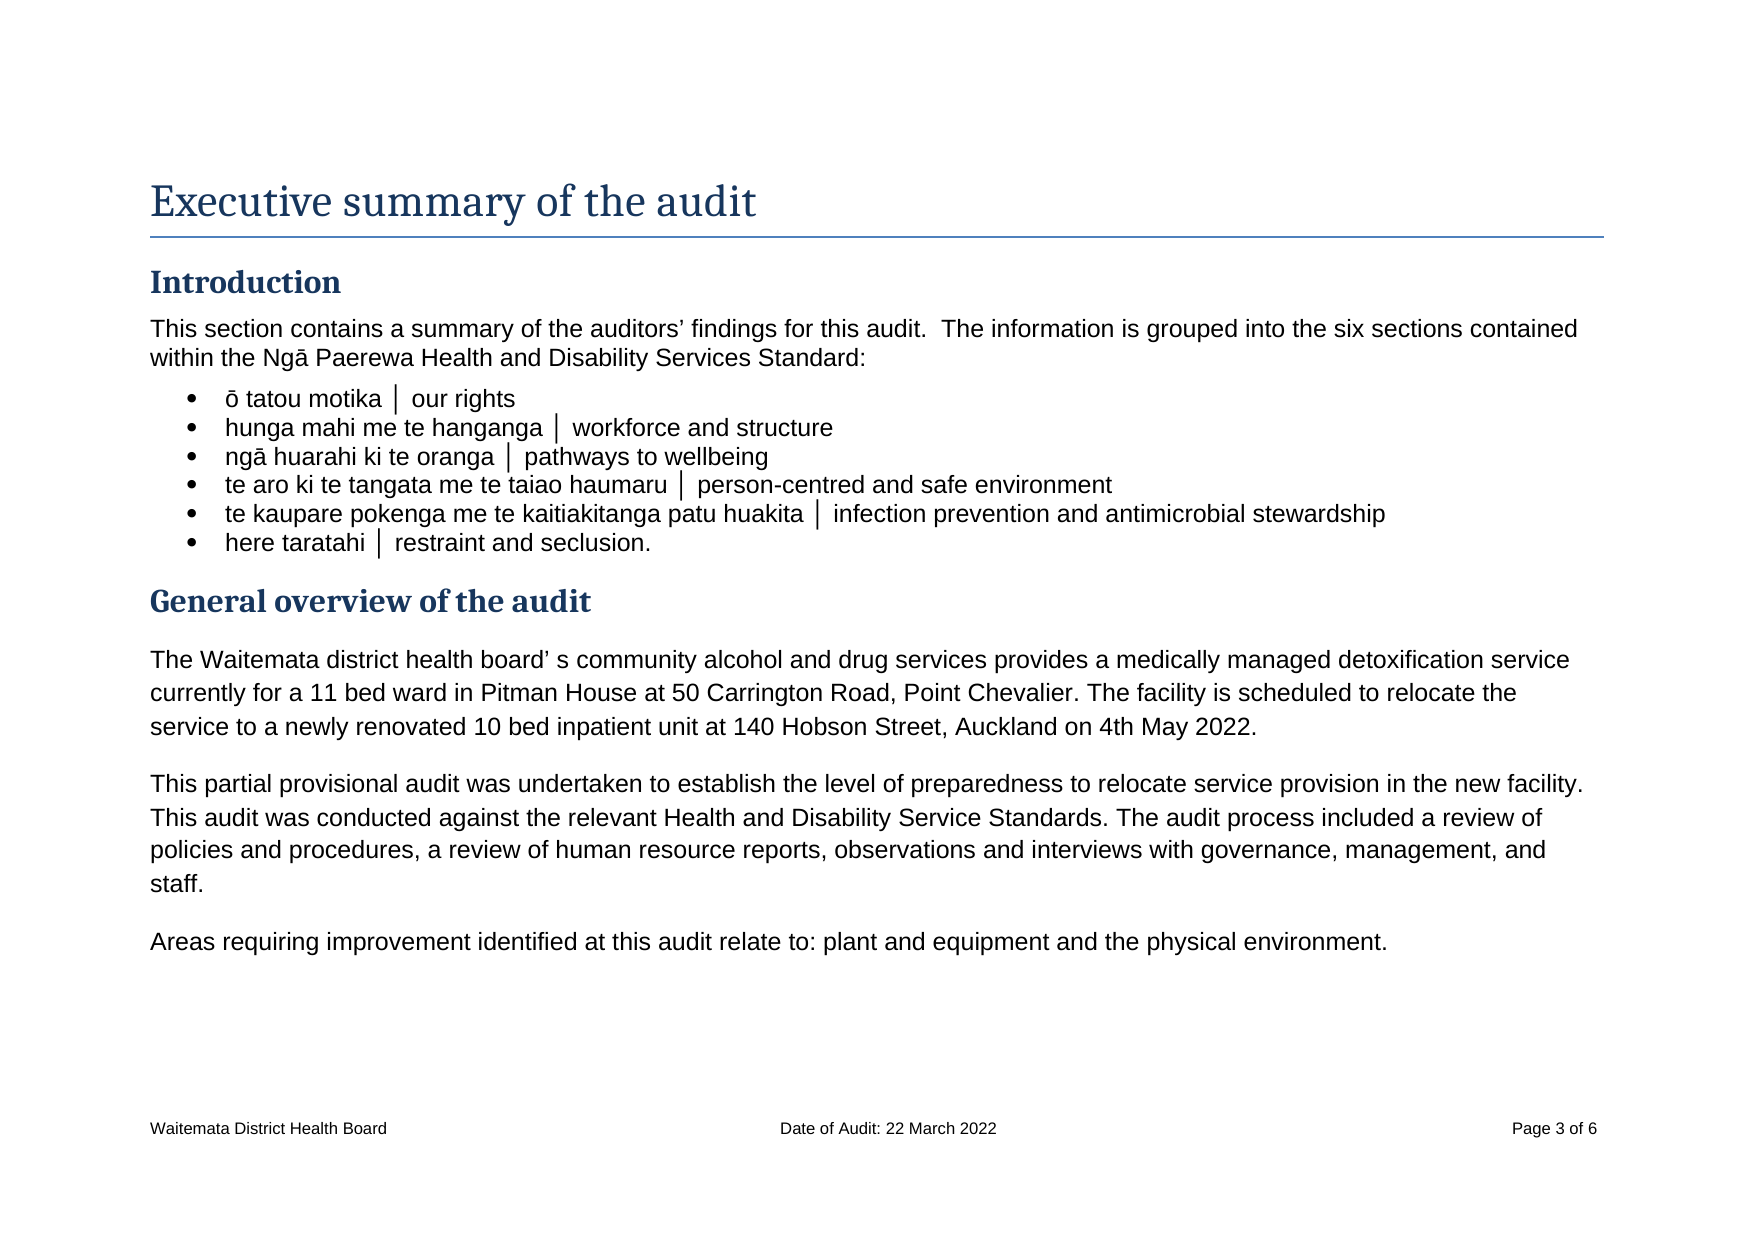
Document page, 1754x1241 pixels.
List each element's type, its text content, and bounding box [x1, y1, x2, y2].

subtitle Introduction [150, 263, 1604, 301]
subtitle General overview of the audit [150, 582, 1604, 620]
text This partial provisional audit was undertaken to establish the level of preparedness to relocate service provision in the new facility. This audit was conducted against the relevant Health and Disability Service Standards. The audit process included a review of policies and procedures, a review of human resource reports, observations and interviews with governance, management, and staff. [150, 769, 1604, 897]
list ō tatou motika │ our rights [397, 384, 1604, 413]
text Areas requiring improvement identified at this audit relate to: plant and equipment and the physical environment. [150, 927, 1604, 955]
list te aro ki te tangata me te taiao haumaru │ person-centred and safe environment [682, 471, 1604, 499]
text This section contains a summary of the auditors’ findings for this audit. The information is grouped into the six sections contained within the Ngā Paerewa Health and Disability Services Standard: [150, 314, 1604, 371]
list ngā huarahi ki te oranga │ pathways to wellbeing [509, 442, 1604, 471]
list ō tatou motika │ our rights [187, 384, 395, 413]
list te kaupare pokenga me te kaitiakitanga patu huakita │ infection prevention and antimicrobial stewardship [187, 499, 816, 528]
text The Waitemata district health board’ s community alcohol and drug services provides a medically managed detoxification service currently for a 11 bed ward in Pitman House at 50 Carrington Road, Point Chevalier. The facility is scheduled to relocate the service to a newly renovated 10 bed inpatient unit at 140 Hobson Street, Auckland on 4th May 2022. [150, 645, 1604, 740]
list here taratahi │ restraint and seclusion. [380, 528, 1604, 557]
list hunga mahi me te hanganga │ workforce and structure [187, 413, 555, 442]
list hunga mahi me te hanganga │ workforce and structure [557, 413, 1604, 442]
list te kaupare pokenga me te kaitiakitanga patu huakita │ infection prevention and antimicrobial stewardship [818, 499, 1604, 528]
subtitle Executive summary of the audit [150, 175, 1604, 236]
list te aro ki te tangata me te taiao haumaru │ person-centred and safe environment [187, 471, 680, 499]
list here taratahi │ restraint and seclusion. [187, 528, 378, 557]
list ngā huarahi ki te oranga │ pathways to wellbeing [187, 442, 507, 471]
